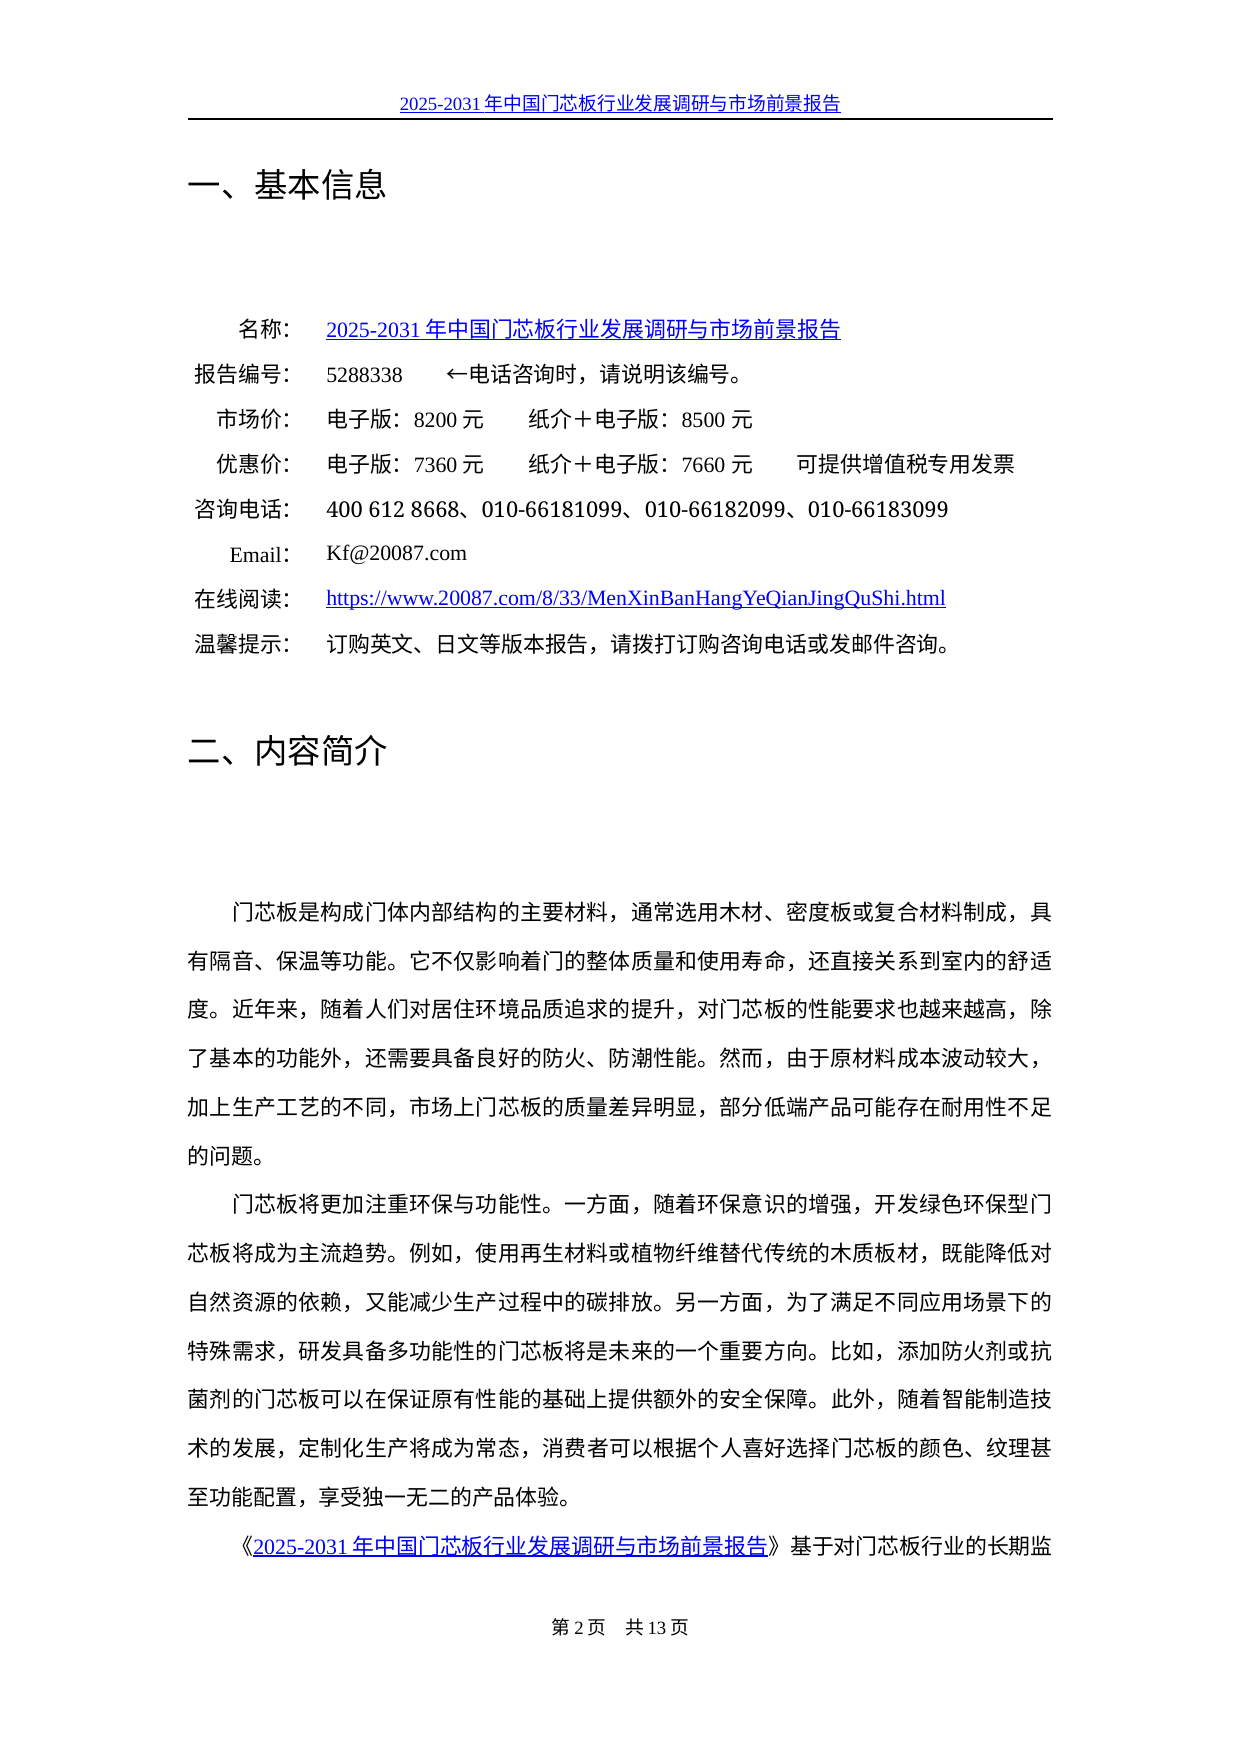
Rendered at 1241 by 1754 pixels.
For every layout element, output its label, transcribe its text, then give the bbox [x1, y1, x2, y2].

table_cell 电子版：8200 元 纸介＋电子版：8500 元 [315, 402, 1073, 447]
table_cell 在线阅读： [167, 582, 315, 627]
table_cell 温馨提示： [167, 627, 315, 672]
title 二、内容简介 [187, 717, 1053, 782]
table_cell Kf@20087.com [315, 537, 1073, 582]
table_cell 5288338 ←电话咨询时，请说明该编号。 [315, 357, 1073, 402]
table_cell 优惠价： [167, 447, 315, 492]
table_cell Email： [167, 537, 315, 582]
table_cell 订购英文、日文等版本报告，请拨打订购咨询电话或发邮件咨询。 [315, 627, 1073, 672]
table_cell 咨询电话： [167, 492, 315, 537]
title 一、基本信息 [187, 150, 1053, 215]
table_cell 电子版：7360 元 纸介＋电子版：7660 元 可提供增值税专用发票 [315, 447, 1073, 492]
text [187, 894, 1053, 1561]
table_cell 400 612 8668、010-66181099、010-66182099、010-66183099 [315, 492, 1073, 537]
table_header 2025-2031年中国门芯板行业发展调研与市场前景报告 [315, 312, 1073, 357]
table_cell 市场价： [167, 402, 315, 447]
table_cell 报告编号： [167, 357, 315, 402]
table_cell [315, 582, 1073, 627]
table_header 名称： [167, 312, 315, 357]
